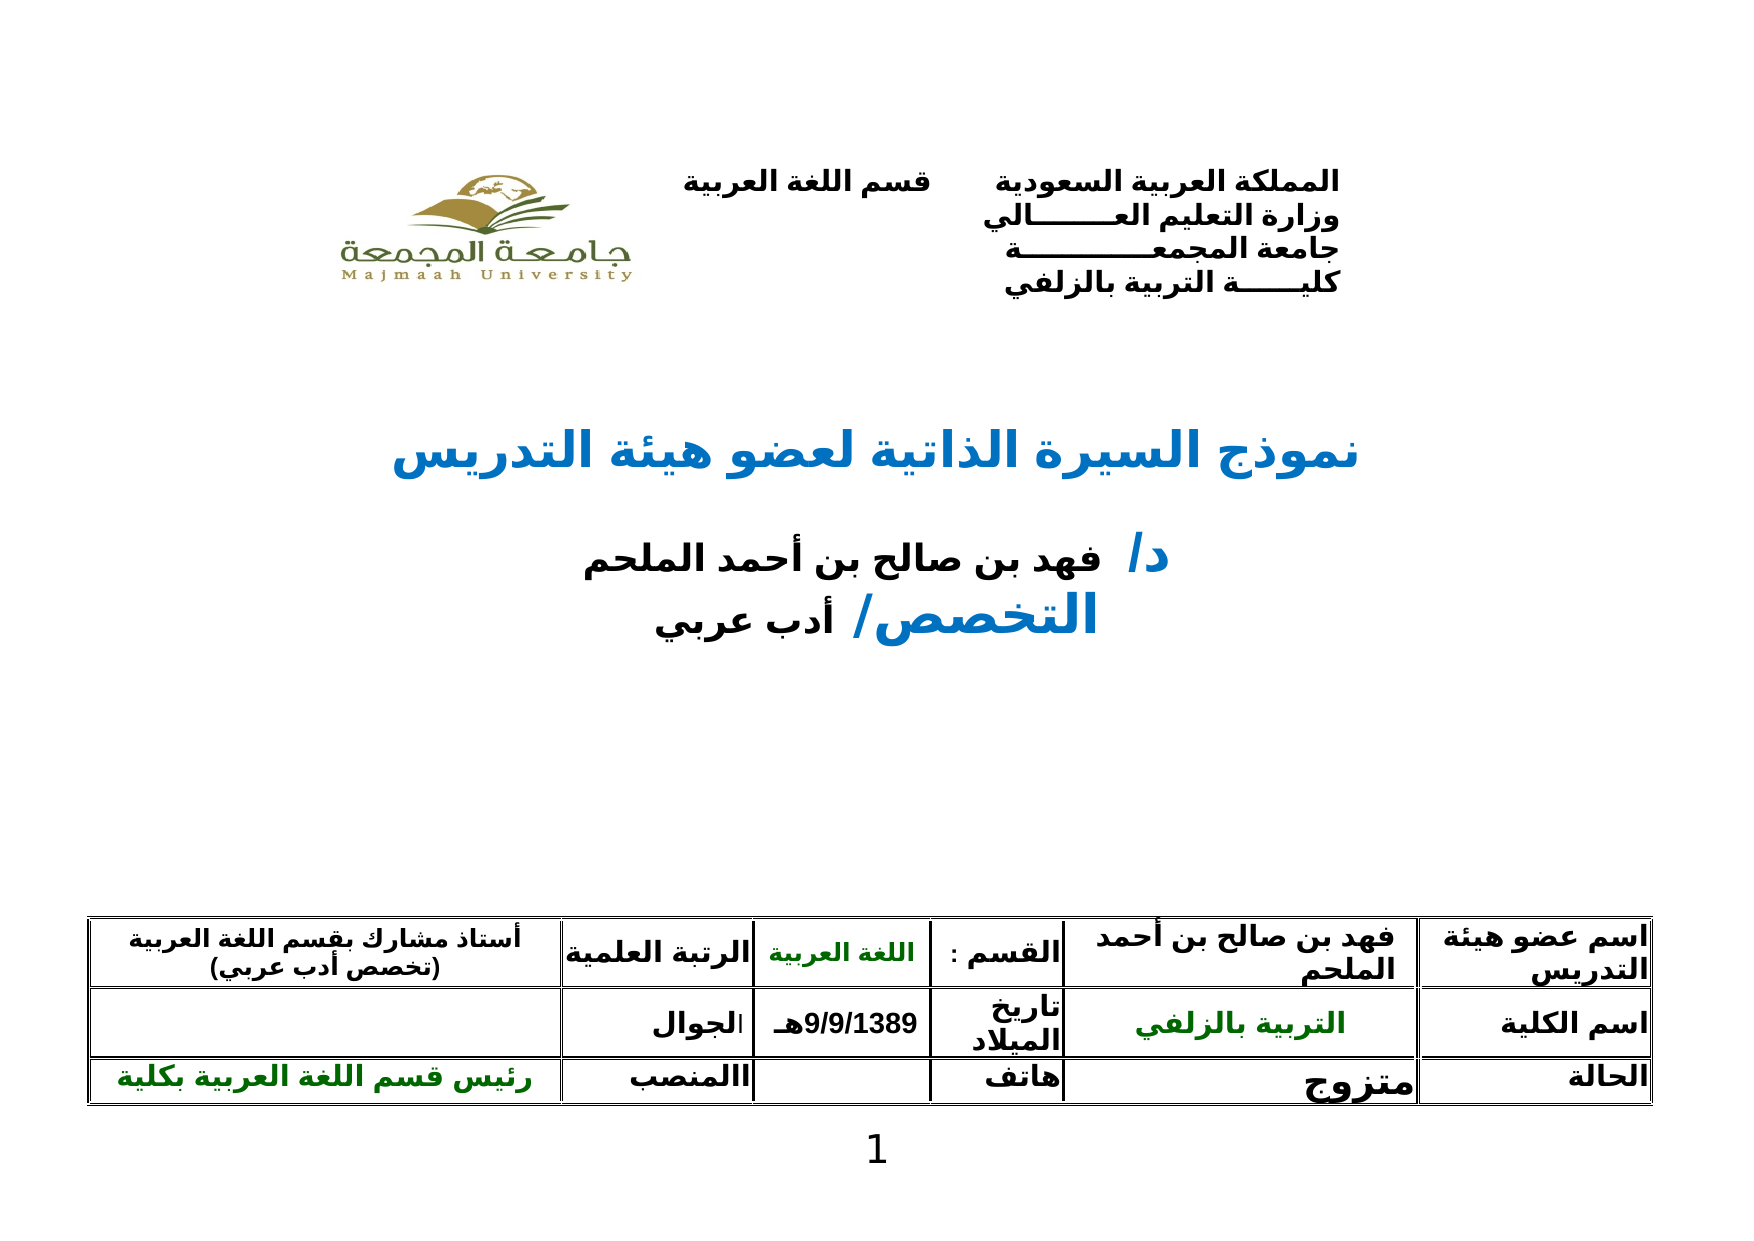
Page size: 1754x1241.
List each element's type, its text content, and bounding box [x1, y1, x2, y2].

picture [320, 164, 656, 296]
table_cell 9/9/1389هـ [755, 989, 929, 1056]
table_header أستاذ مشارك بقسم اللغة العربية (تخصص أدب عربي) [89, 919, 561, 986]
table_cell اسم الكلية [1418, 986, 1651, 1056]
table_header اللغة العربية [753, 919, 930, 986]
table_cell متزوج [1063, 1056, 1417, 1102]
table_header قسم اللغة العربية [667, 165, 943, 332]
table_cell التربية بالزلفي [1063, 986, 1418, 1056]
table_cell تاريخ الميلاد [932, 989, 1062, 1056]
table_cell االمنصب الحالي [561, 1056, 753, 1102]
table_cell [91, 989, 560, 1056]
table_cell هاتف العمل [930, 1060, 1063, 1102]
table_header الرتبة العلمية [561, 917, 753, 986]
text د/ فهد بن صالح بن أحمد الملحم [89, 521, 1665, 583]
table_cell [753, 1060, 930, 1102]
table_header المملكة العربية السعودية وزارة التعليم العــــــــالي جامعة المجمعـــــــــــــة كليــــــة التربية بالزلفي [943, 165, 1352, 332]
table_header القسم : [930, 919, 1063, 986]
table_cell الجوال [563, 989, 752, 1056]
text التخصص/ أدب عربي [89, 583, 1665, 646]
table_header فهد بن صالح بن أحمد الملحم [1063, 919, 1416, 986]
table_header [264, 165, 667, 332]
table_header اسم عضو هيئة التدريس [1420, 919, 1651, 986]
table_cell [89, 1060, 561, 1102]
text نموذج السيرة الذاتية لعضو هيئة التدريس [89, 420, 1665, 477]
table_cell الحالة الاجتماعية [1420, 1056, 1651, 1102]
